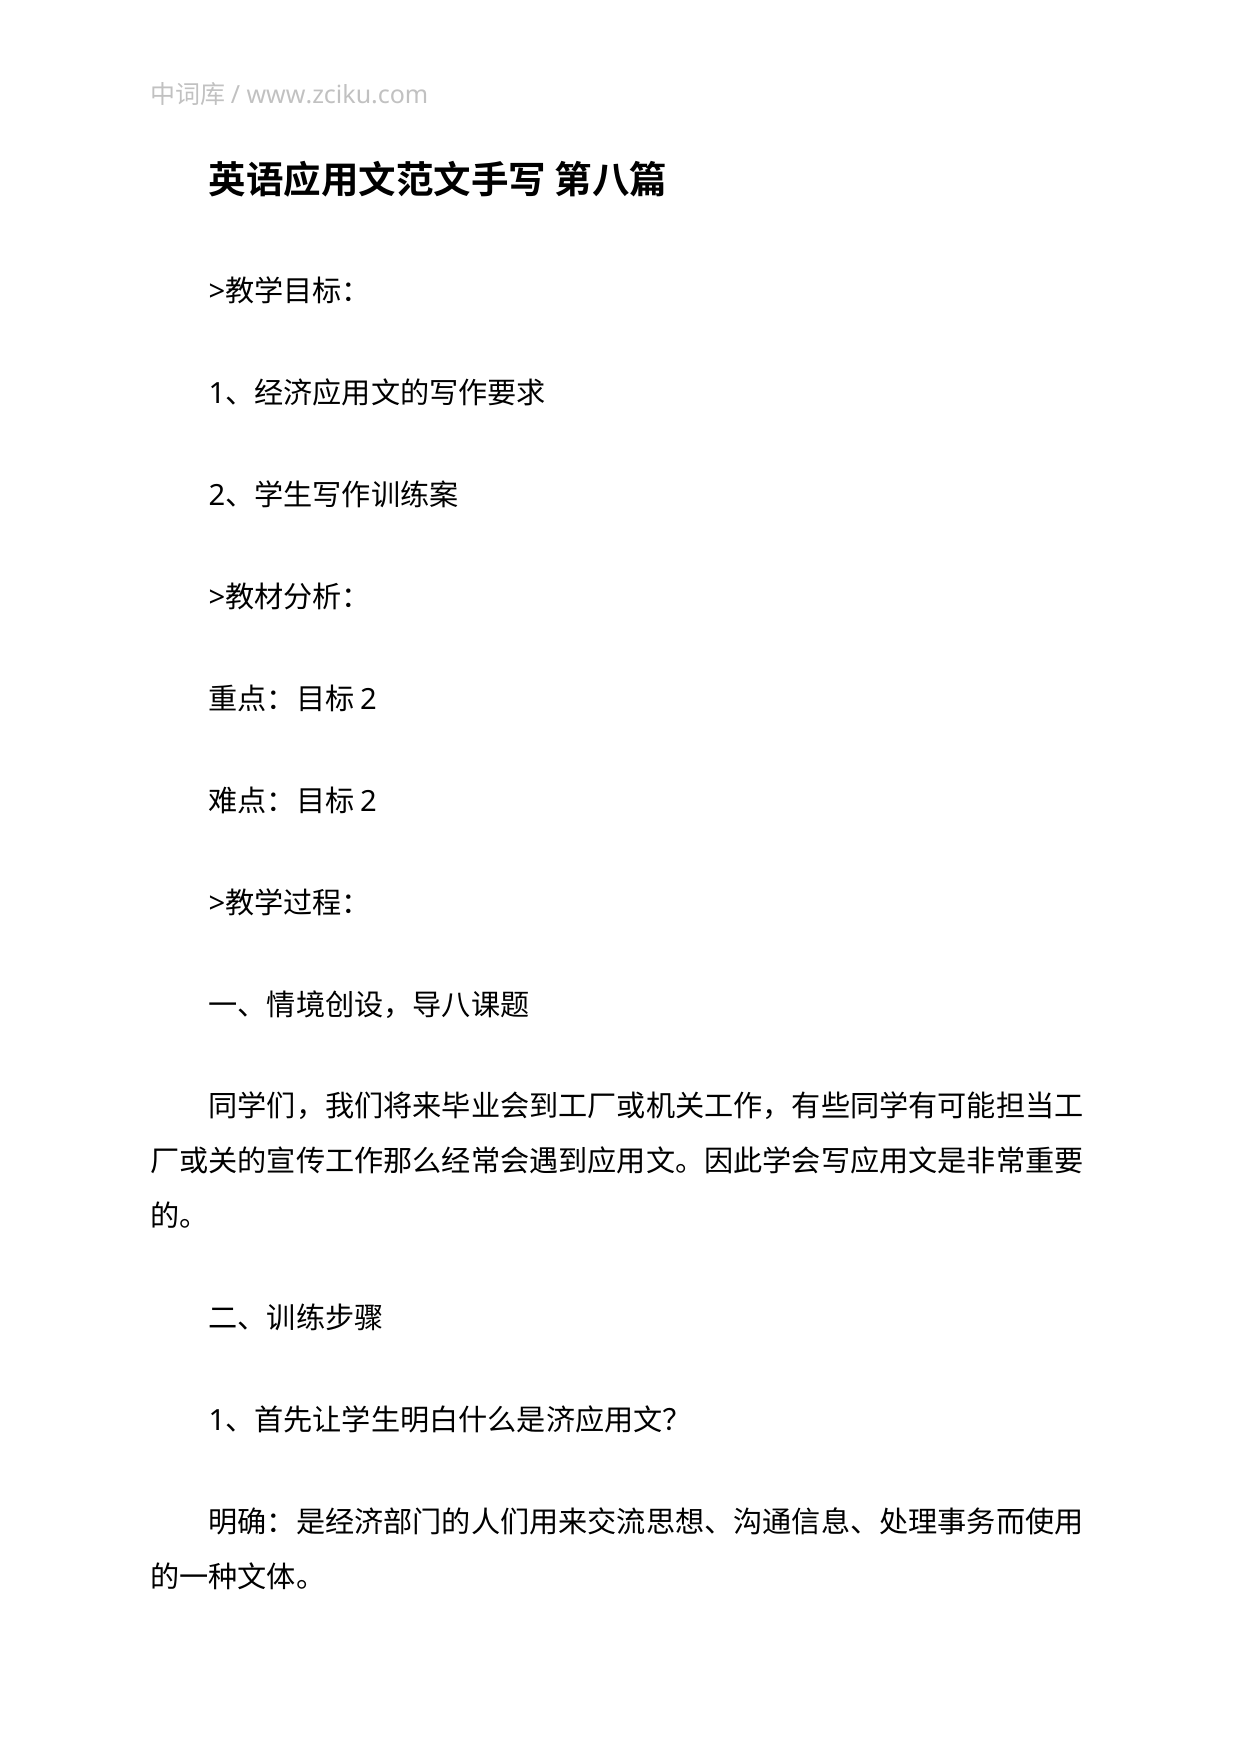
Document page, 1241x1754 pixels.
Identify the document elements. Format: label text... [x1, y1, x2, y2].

text >教材分析： [150, 573, 1090, 616]
text 明确：是经济部门的人们用来交流思想、沟通信息、处理事务而使用的一种文体。 [150, 1498, 1090, 1596]
text 重点：目标2 [150, 675, 1090, 718]
text >教学目标： [150, 267, 1090, 310]
text 难点：目标2 [150, 777, 1090, 820]
text 1、经济应用文的写作要求 [150, 369, 1090, 412]
text 1、首先让学生明白什么是济应用文？ [150, 1396, 1090, 1439]
text 同学们，我们将来毕业会到工厂或机关工作，有些同学有可能担当工厂或关的宣传工作那么经常会遇到应用文。因此学会写应用文是非常重要的。 [150, 1083, 1090, 1235]
text 一、情境创设，导八课题 [150, 981, 1090, 1023]
text 英语应用文范文手写 第八篇 [150, 150, 1090, 204]
text 2、学生写作训练案 [150, 471, 1090, 514]
text 二、训练步骤 [150, 1294, 1090, 1337]
text >教学过程： [150, 879, 1090, 922]
